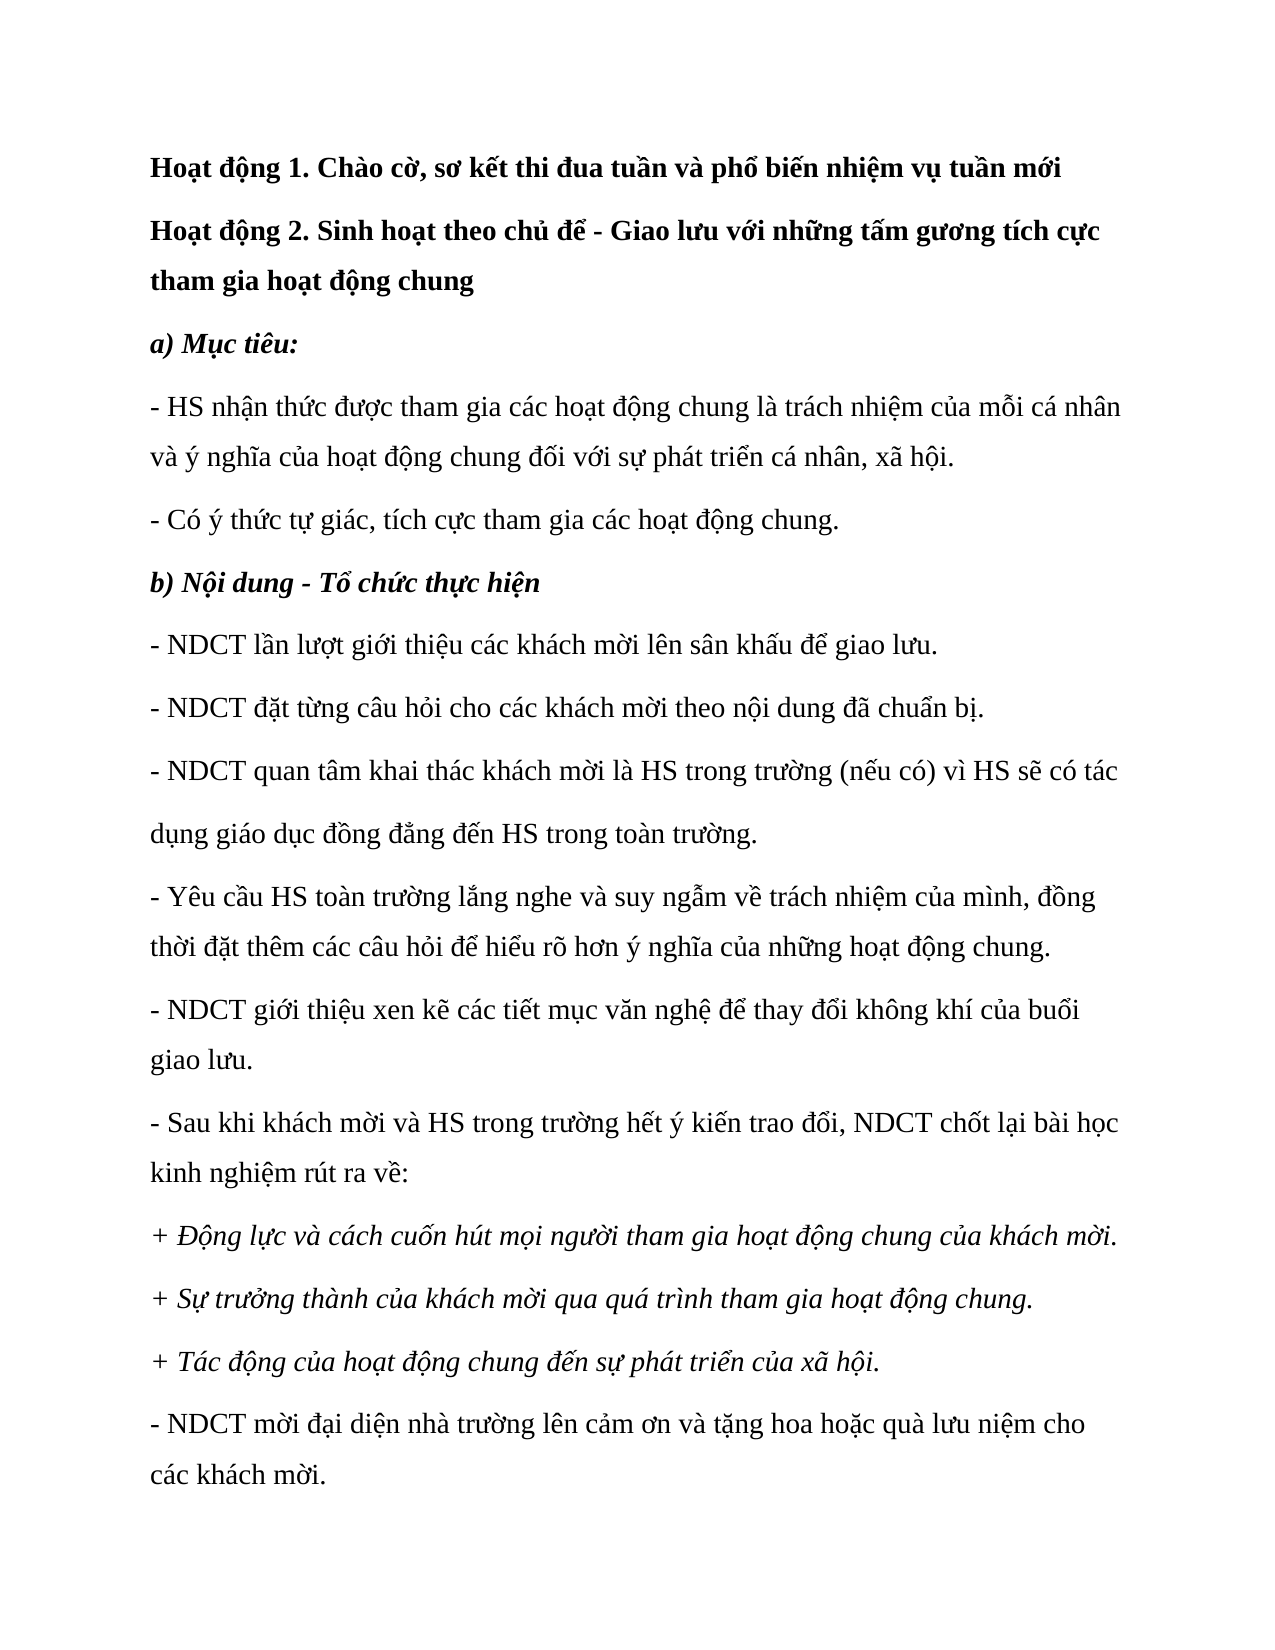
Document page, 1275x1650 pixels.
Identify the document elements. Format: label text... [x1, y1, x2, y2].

text - NDCT quan tâm khai thác khách mời là HS trong trường (nếu có) vì HS sẽ có tác [150, 753, 1125, 787]
text - Có ý thức tự giác, tích cực tham gia các hoạt động chung. [150, 502, 1125, 535]
text + Sự trưởng thành của khách mời qua quá trình tham gia hoạt động chung. [150, 1281, 1125, 1314]
text + Động lực và cách cuốn hút mọi người tham gia hoạt động chung của khách mời. [150, 1218, 1125, 1252]
text Hoạt động 2. Sinh hoạt theo chủ để - Giao lưu với những tấm gương tích cực tham gia hoạt động chung [150, 213, 1125, 297]
text - NDCT lần lượt giới thiệu các khách mời lên sân khấu để giao lưu. [150, 627, 1125, 661]
text - NDCT đặt từng câu hỏi cho các khách mời theo nội dung đã chuẩn bị. [150, 690, 1125, 724]
text b) Nội dung - Tổ chức thực hiện [150, 565, 1125, 598]
text - HS nhận thức được tham gia các hoạt động chung là trách nhiệm của mỗi cá nhân và ý nghĩa của hoạt động chung đối với sự phát triển cá nhân, xã hội. [150, 389, 1125, 473]
text - NDCT mời đại diện nhà trường lên cảm ơn và tặng hoa hoặc quà lưu niệm cho các khách mời. [150, 1407, 1125, 1490]
text - Yêu cầu HS toàn trường lắng nghe và suy ngẫm về trách nhiệm của mình, đồng thời đặt thêm các câu hỏi để hiểu rõ hơn ý nghĩa của những hoạt động chung. [150, 879, 1125, 963]
text dụng giáo dục đồng đẳng đến HS trong toàn trường. [150, 816, 1125, 849]
text - NDCT giới thiệu xen kẽ các tiết mục văn nghệ để thay đổi không khí của buổi giao lưu. [150, 992, 1125, 1076]
text Hoạt động 1. Chào cờ, sơ kết thi đua tuần và phổ biến nhiệm vụ tuần mới [150, 150, 1125, 183]
text - Sau khi khách mời và HS trong trường hết ý kiến trao đổi, NDCT chốt lại bài học kinh nghiệm rút ra về: [150, 1105, 1125, 1189]
text a) Mục tiêu: [150, 326, 1125, 359]
text + Tác động của hoạt động chung đến sự phát triển của xã hội. [150, 1344, 1125, 1377]
